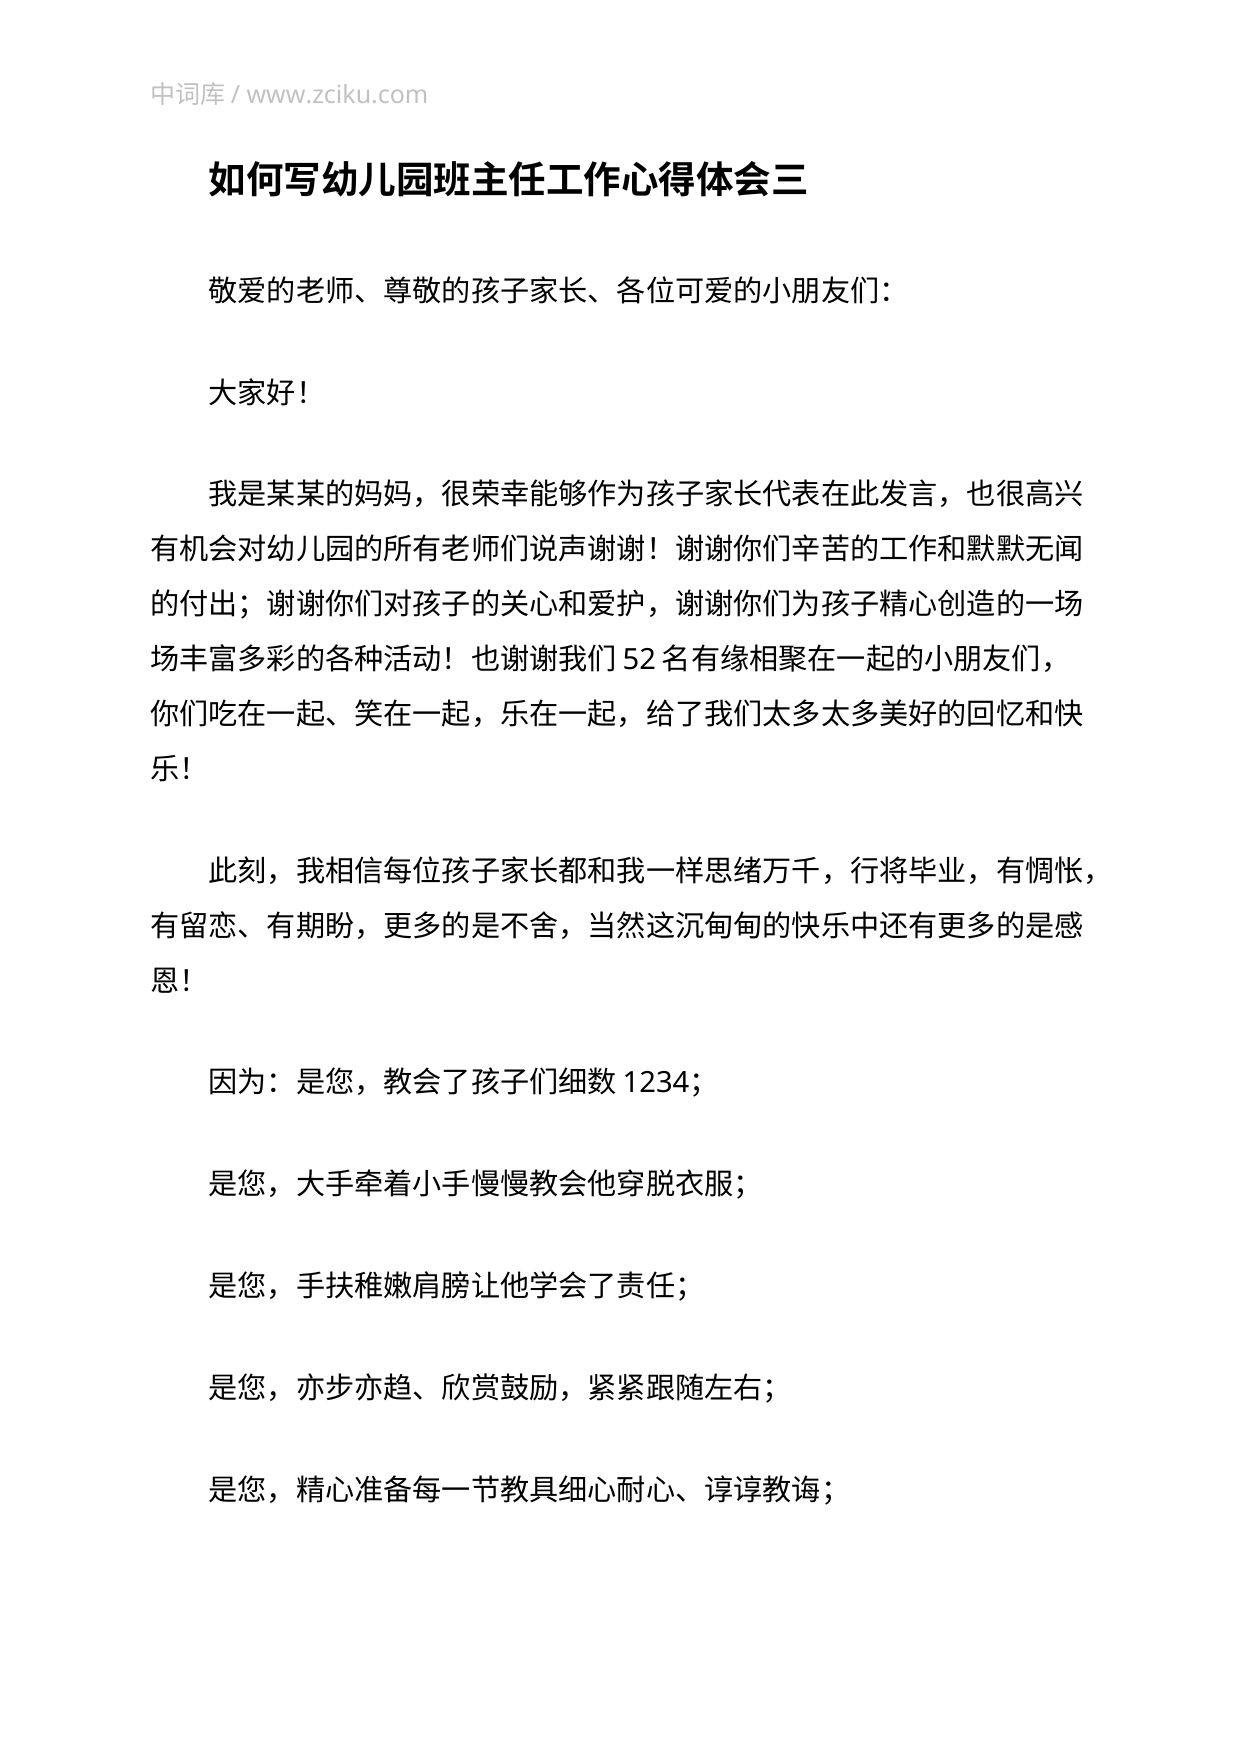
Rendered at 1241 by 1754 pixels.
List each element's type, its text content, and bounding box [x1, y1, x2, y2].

text 大家好！ [150, 369, 1090, 411]
text 我是某某的妈妈，很荣幸能够作为孩子家长代表在此发言，也很高兴有机会对幼儿园的所有老师们说声谢谢！谢谢你们辛苦的工作和默默无闻的付出；谢谢你们对孩子的关心和爱护，谢谢你们为孩子精心创造的一场场丰富多彩的各种活动！也谢谢我们52名有缘相聚在一起的小朋友们，你们吃在一起、笑在一起，乐在一起，给了我们太多太多美好的回忆和快乐！ [150, 471, 1090, 788]
text 因为：是您，教会了孩子们细数1234； [150, 1059, 1090, 1101]
text 如何写幼儿园班主任工作心得体会三 [150, 150, 1090, 204]
text 是您，亦步亦趋、欣赏鼓励，紧紧跟随左右； [150, 1364, 1090, 1407]
text 是您，精心准备每一节教具细心耐心、谆谆教诲； [150, 1466, 1090, 1508]
text 敬爱的老师、尊敬的孩子家长、各位可爱的小朋友们： [150, 267, 1090, 310]
text 是您，大手牵着小手慢慢教会他穿脱衣服； [150, 1161, 1090, 1203]
text 此刻，我相信每位孩子家长都和我一样思绪万千，行将毕业，有惆怅，有留恋、有期盼，更多的是不舍，当然这沉甸甸的快乐中还有更多的是感恩！ [150, 847, 1090, 999]
text 是您，手扶稚嫩肩膀让他学会了责任； [150, 1263, 1090, 1305]
